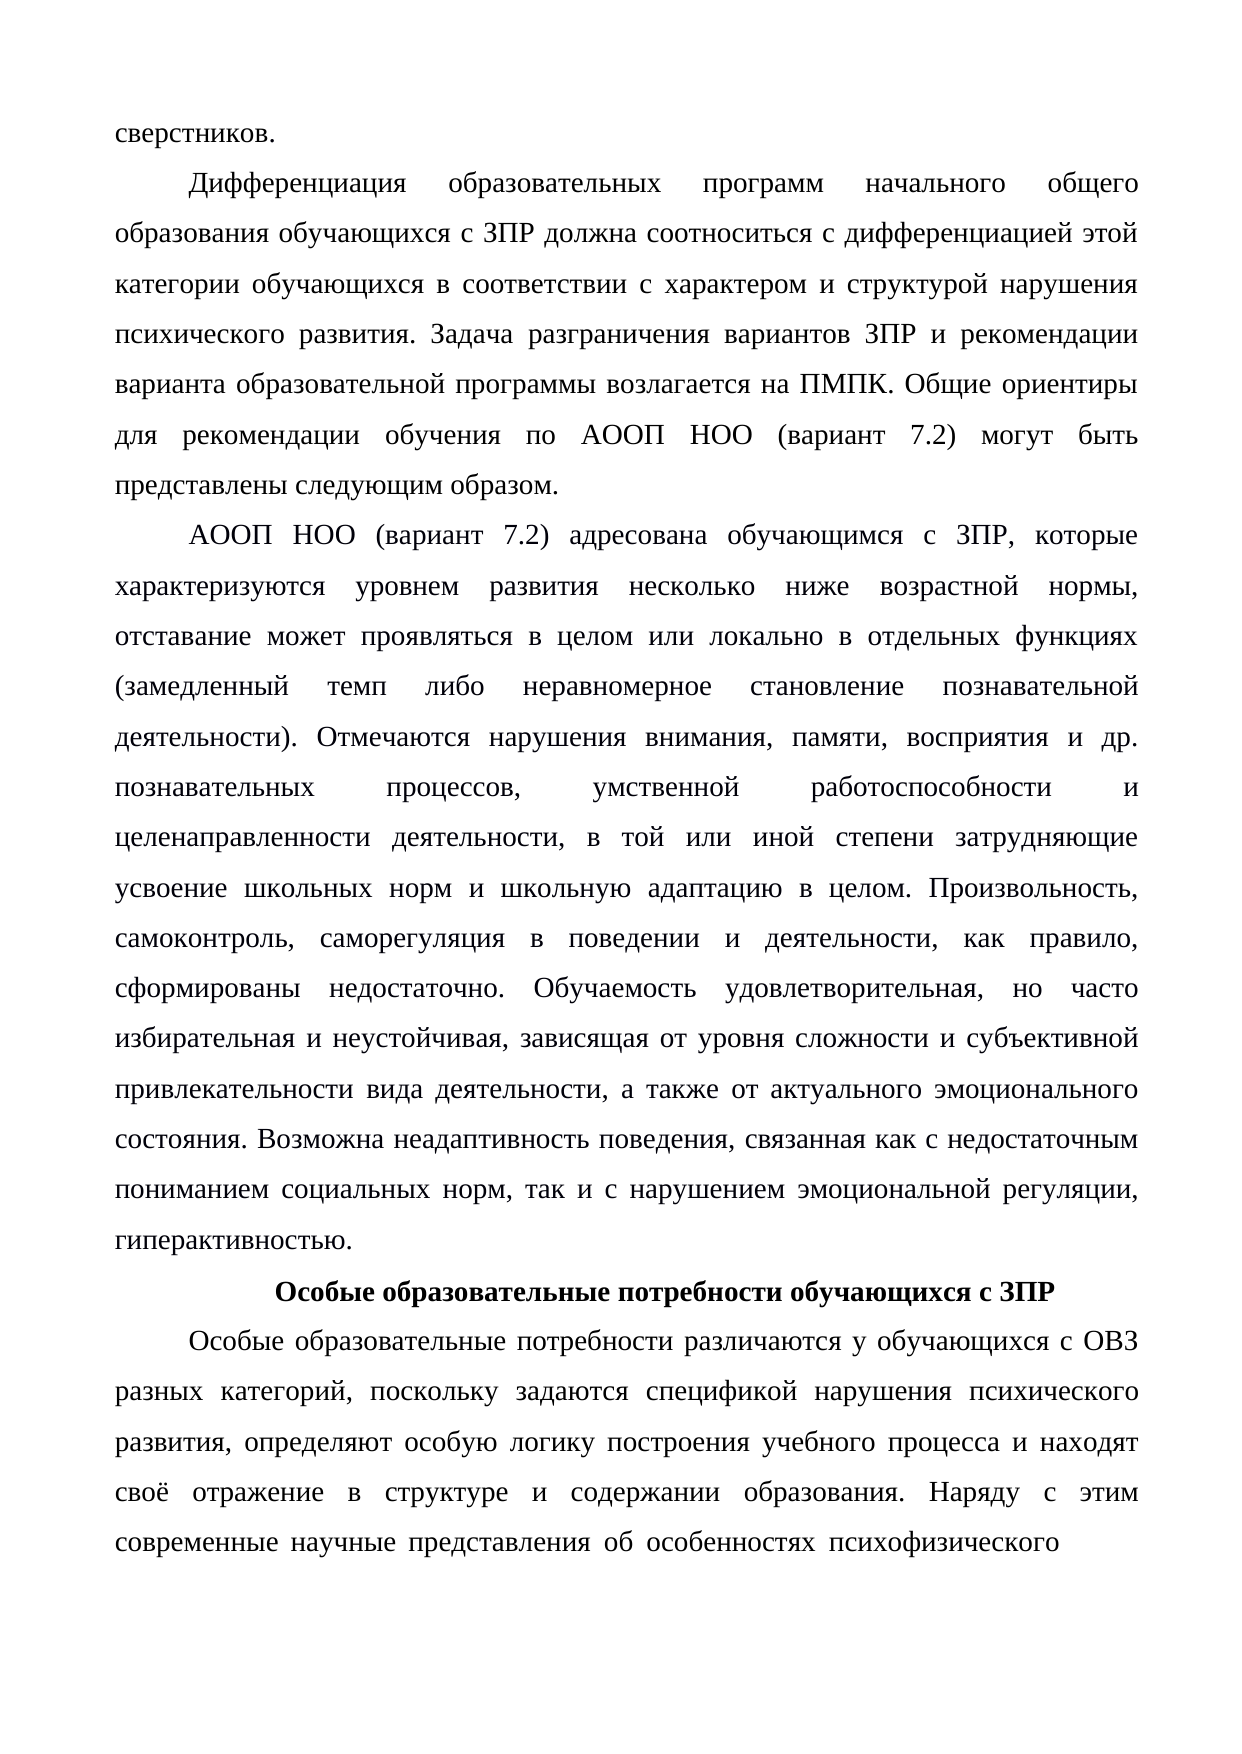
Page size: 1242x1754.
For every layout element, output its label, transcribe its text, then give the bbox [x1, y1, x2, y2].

subtitle Особые образовательные потребности обучающихся с ЗПР [274, 1274, 1152, 1307]
text Дифференциация образовательных программ начального общего образования обучающихся с ЗПР должна соотноситься с дифференциацией этой категории обучающихся в соответствии с характером и структурой нарушения психического развития. Задача разграничения вариантов ЗПР и рекомендации варианта образовательной программы возлагается на ПМПК. Общие ориентиры для рекомендации обучения по АООП НОО (вариант 7.2) могут быть представлены следующим образом. [114, 165, 1139, 501]
text АООП НОО (вариант 7.2) адресована обучающимся с ЗПР, которые характеризуются уровнем развития несколько ниже возрастной нормы, отставание может проявляться в целом или локально в отдельных функциях (замедленный темп либо неравномерное становление познавательной деятельности). Отмечаются нарушения внимания, памяти, восприятия и др. познавательных процессов, умственной работоспособности и целенаправленности деятельности, в той или иной степени затрудняющие усвоение школьных норм и школьную адаптацию в целом. Произвольность, самоконтроль, саморегуляция в поведении и деятельности, как правило, сформированы недостаточно. Обучаемость удовлетворительная, но часто избирательная и неустойчивая, зависящая от уровня сложности и субъективной привлекательности вида деятельности, а также от актуального эмоционального состояния. Возможна неадаптивность поведения, связанная как с недостаточным пониманием социальных норм, так и с нарушением эмоциональной регуляции, гиперактивностью. [114, 517, 1139, 1255]
text Особые образовательные потребности различаются у обучающихся с ОВЗ разных категорий, поскольку задаются спецификой нарушения психического развития, определяют особую логику построения учебного процесса и находят своё отражение в структуре и содержании образования. Наряду с этим современные научные представления об особенностях психофизического [114, 1323, 1139, 1558]
text сверстников. [114, 115, 1152, 148]
